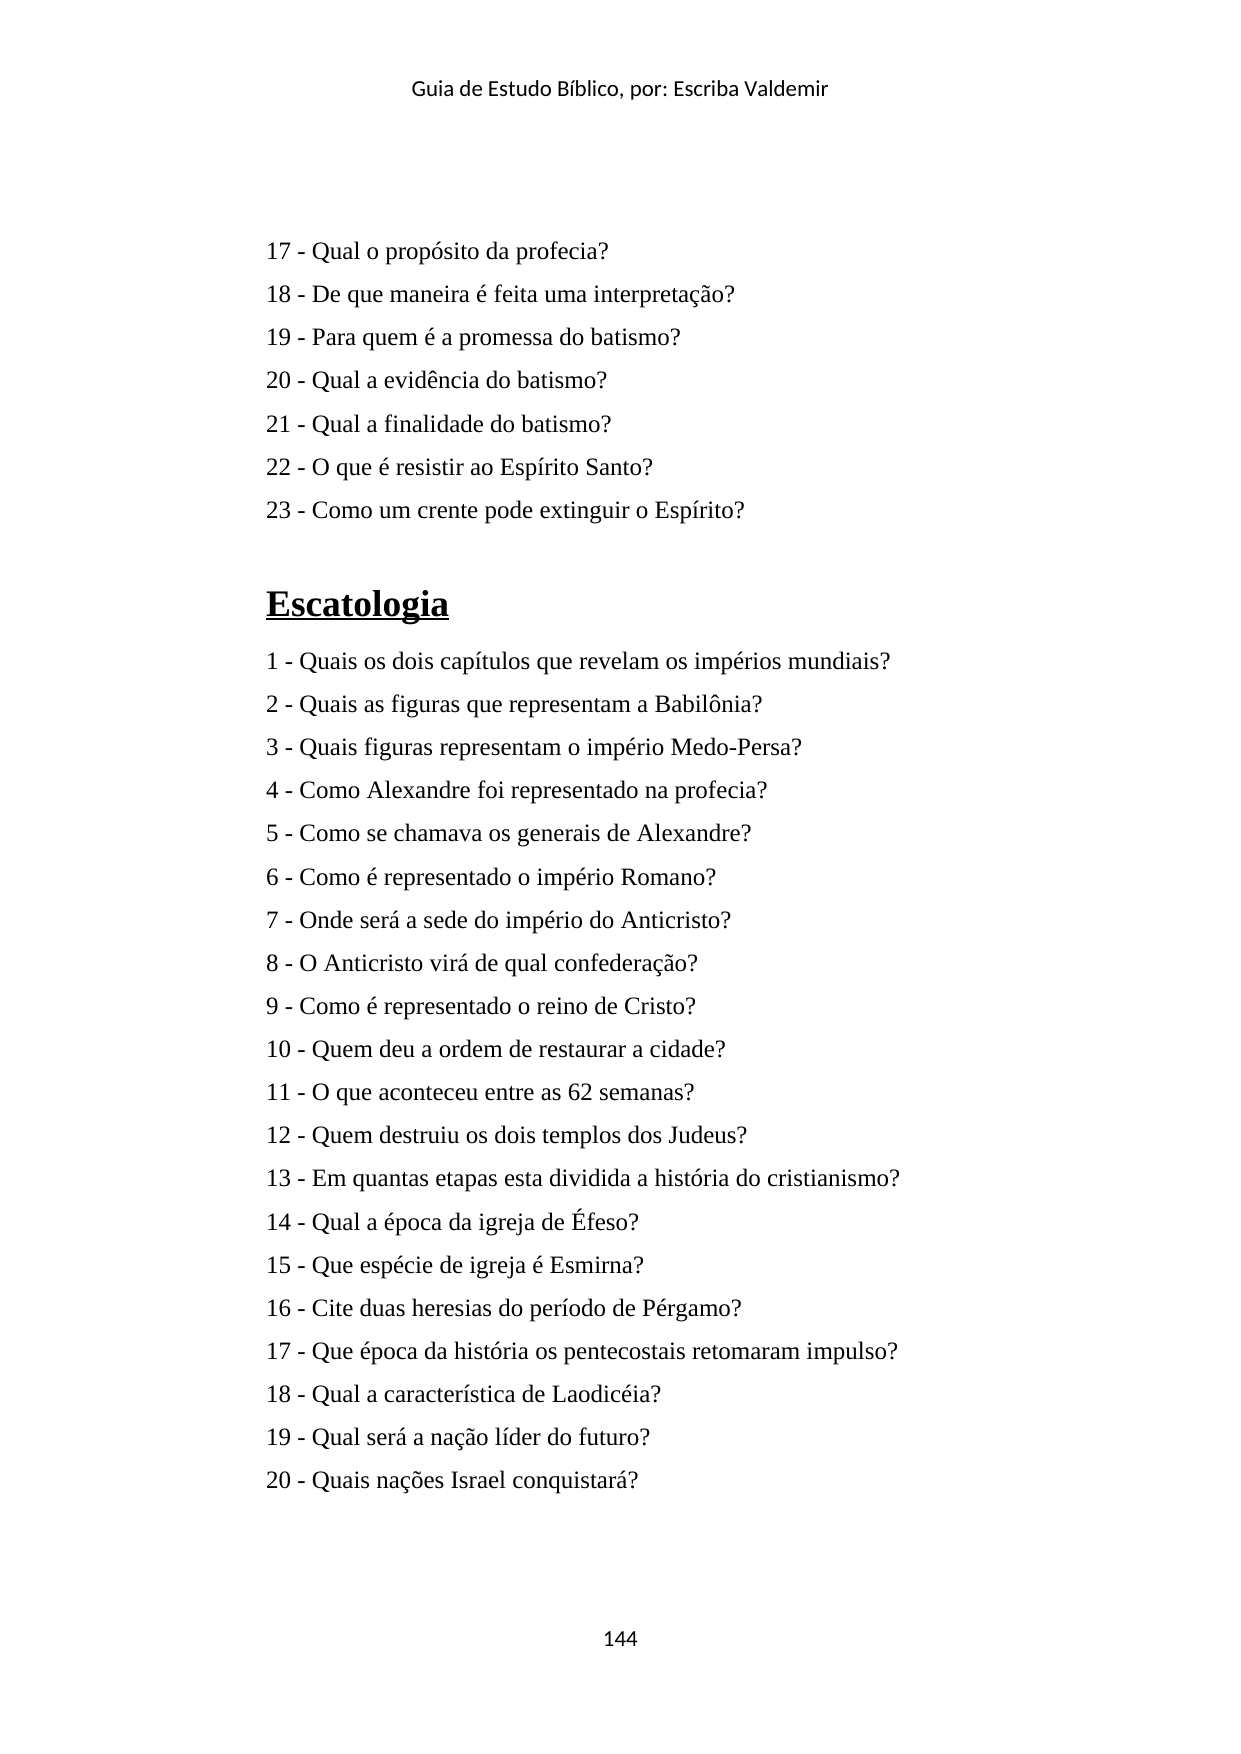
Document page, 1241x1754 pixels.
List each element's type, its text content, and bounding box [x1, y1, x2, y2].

text 14 - Qual a época da igreja de Éfeso? [177, 1207, 945, 1235]
text 2 - Quais as figuras que representam a Babilônia? [177, 689, 945, 718]
text 23 - Como um crente pode extinguir o Espírito? [177, 495, 945, 524]
text 9 - Como é representado o reino de Cristo? [177, 991, 945, 1020]
text 19 - Qual será a nação líder do futuro? [177, 1422, 945, 1451]
text 6 - Como é representado o império Romano? [177, 862, 945, 890]
text 19 - Para quem é a promessa do batismo? [177, 322, 945, 351]
text 7 - Onde será a sede do império do Anticristo? [177, 905, 945, 933]
text 21 - Qual a finalidade do batismo? [177, 409, 945, 437]
text 1 - Quais os dois capítulos que revelam os impérios mundiais? [177, 646, 945, 675]
text 13 - Em quantas etapas esta dividida a história do cristianismo? [177, 1163, 945, 1192]
text 18 - Qual a característica de Laodicéia? [177, 1379, 945, 1408]
text 10 - Quem deu a ordem de restaurar a cidade? [177, 1034, 945, 1063]
text 17 - Qual o propósito da profecia? [177, 236, 945, 265]
text 17 - Que época da história os pentecostais retomaram impulso? [177, 1336, 945, 1365]
text Escatologia [177, 581, 945, 624]
text 3 - Quais figuras representam o império Medo-Persa? [177, 732, 945, 761]
text 5 - Como se chamava os generais de Alexandre? [177, 818, 945, 847]
text 18 - De que maneira é feita uma interpretação? [177, 279, 945, 308]
text 20 - Qual a evidência do batismo? [177, 366, 945, 394]
text 8 - O Anticristo virá de qual confederação? [177, 948, 945, 977]
text 4 - Como Alexandre foi representado na profecia? [177, 775, 945, 804]
text 22 - O que é resistir ao Espírito Santo? [177, 452, 945, 481]
text 15 - Que espécie de igreja é Esmirna? [177, 1250, 945, 1278]
text 11 - O que aconteceu entre as 62 semanas? [177, 1077, 945, 1106]
text 12 - Quem destruiu os dois templos dos Judeus? [177, 1120, 945, 1149]
text 20 - Quais nações Israel conquistará? [177, 1465, 945, 1494]
text 16 - Cite duas heresias do período de Pérgamo? [177, 1293, 945, 1322]
